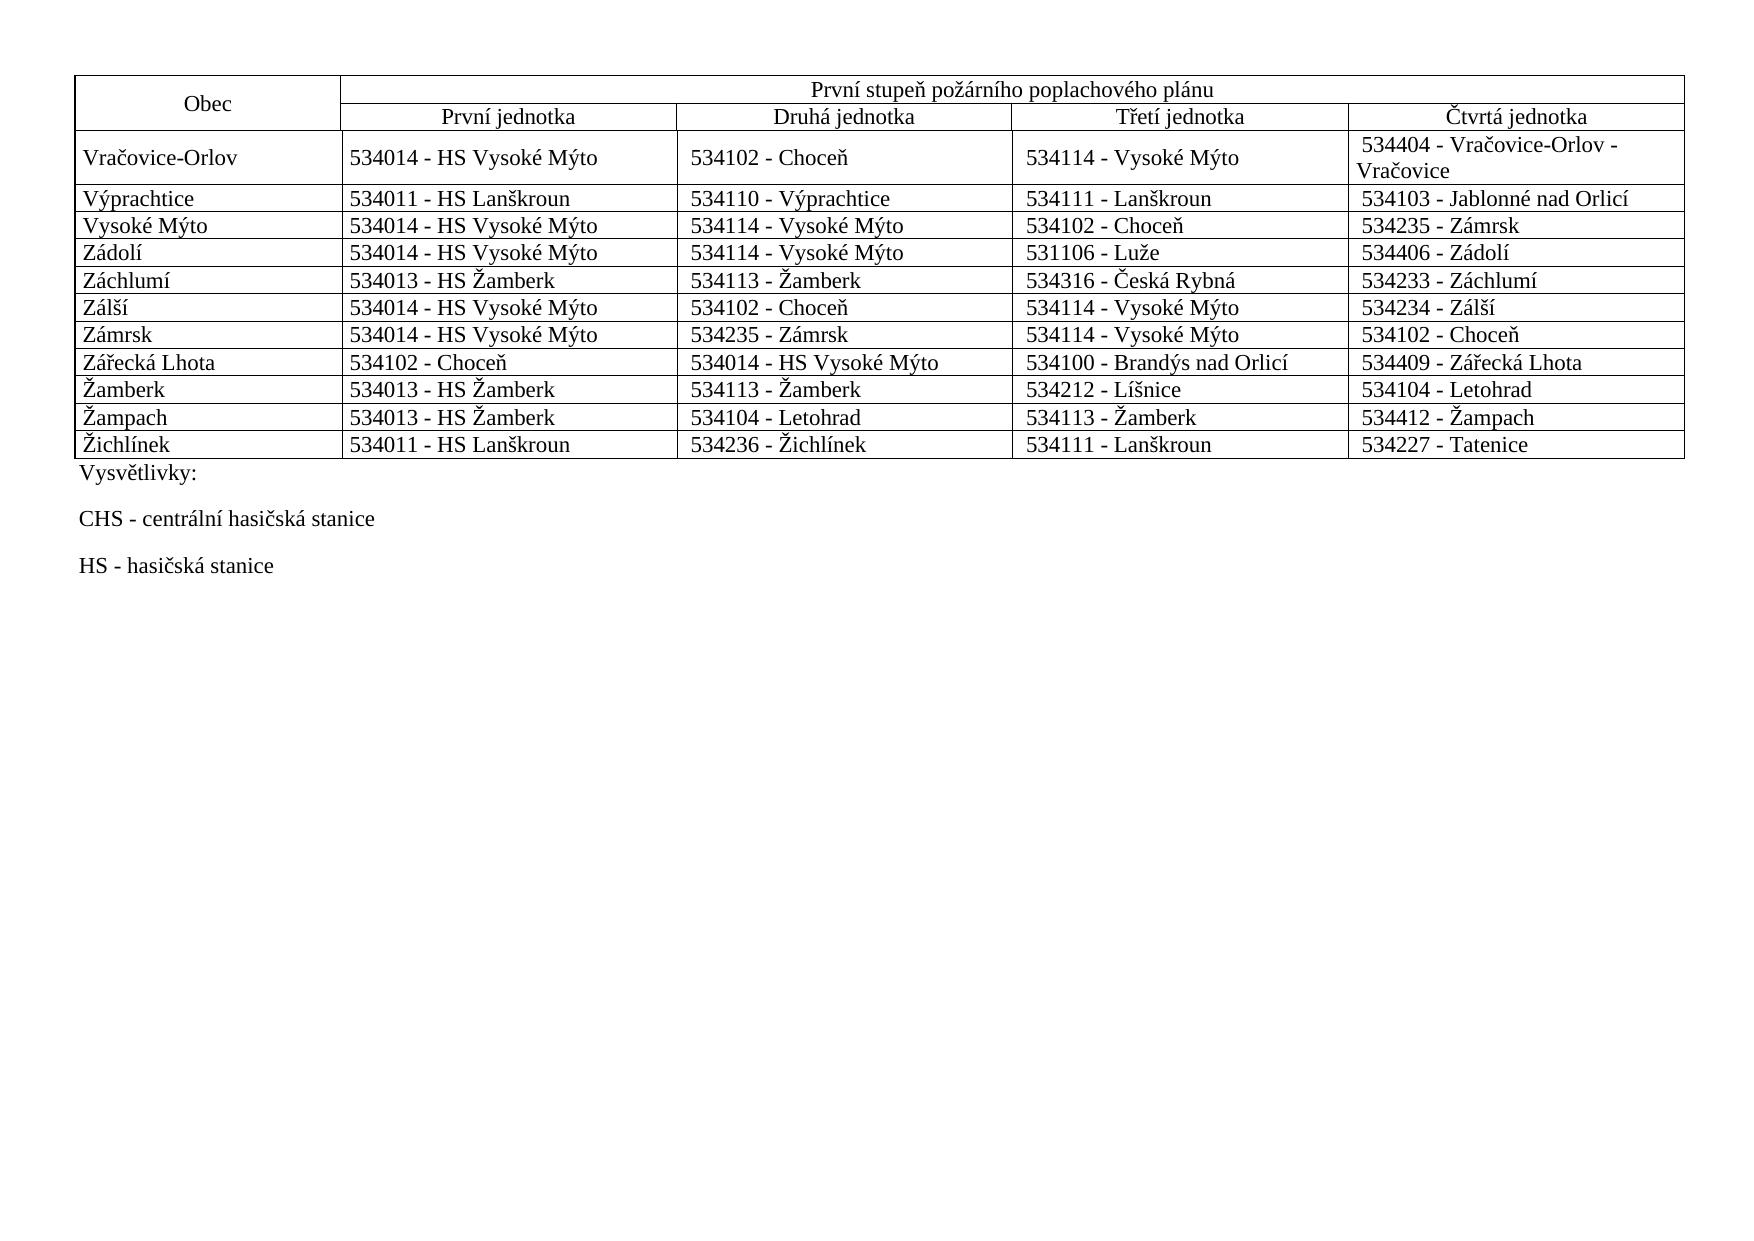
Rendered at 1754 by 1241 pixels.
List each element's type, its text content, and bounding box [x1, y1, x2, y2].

table_cell 534114 - Vysoké Mýto [1013, 131, 1348, 183]
table_cell 534234 - Zálší [1349, 294, 1684, 321]
table_cell 534212 - Líšnice [1013, 376, 1348, 403]
table_cell 534235 - Zámrsk [678, 322, 1012, 348]
table_cell 534014 - HS Vysoké Mýto [343, 131, 677, 183]
table_cell 534104 - Letohrad [678, 404, 1012, 430]
table_cell 534102 - Choceň [678, 294, 1012, 321]
table_cell Zářecká Lhota [76, 349, 342, 375]
table_cell 534114 - Vysoké Mýto [678, 212, 1012, 238]
table_cell 534406 - Zádolí [1349, 239, 1684, 266]
table_cell 534102 - Choceň [1013, 212, 1348, 238]
table_cell 534111 - Lanškroun [1013, 185, 1348, 211]
table_cell 534011 - HS Lanškroun [343, 185, 677, 211]
table_cell 534102 - Choceň [343, 349, 677, 375]
table_cell 534104 - Letohrad [1349, 376, 1684, 403]
table_cell Žamberk [76, 376, 342, 403]
table_cell 534102 - Choceň [1349, 322, 1684, 348]
table_cell Žichlínek [76, 431, 342, 457]
table_cell Záchlumí [76, 267, 342, 293]
table_cell 534412 - Žampach [1349, 404, 1684, 430]
table_cell Třetí jednotka [1012, 104, 1348, 130]
table_cell 534014 - HS Vysoké Mýto [343, 294, 677, 321]
table_cell CHS - centrální hasičská stanice [71, 505, 429, 552]
table_cell 534103 - Jablonné nad Orlicí [1349, 185, 1684, 211]
table_cell 534409 - Zářecká Lhota [1349, 349, 1684, 375]
table_cell 534014 - HS Vysoké Mýto [343, 322, 677, 348]
table_cell 534113 - Žamberk [678, 267, 1012, 293]
table_cell 534114 - Vysoké Mýto [1013, 322, 1348, 348]
table_cell 534011 - HS Lanškroun [343, 431, 677, 457]
table_cell 534316 - Česká Rybná [1013, 267, 1348, 293]
table_cell Vysoké Mýto [76, 212, 342, 238]
table_cell HS - hasičská stanice [71, 552, 429, 599]
table_cell 534013 - HS Žamberk [343, 267, 677, 293]
table_cell 534111 - Lanškroun [1013, 431, 1348, 457]
table_cell Žampach [76, 404, 342, 430]
table_cell 534013 - HS Žamberk [343, 404, 677, 430]
table_cell 534114 - Vysoké Mýto [1013, 294, 1348, 321]
table_cell Vysvětlivky: [71, 458, 429, 505]
table_cell 534235 - Zámrsk [1349, 212, 1684, 238]
table_cell Výprachtice [76, 185, 342, 211]
table_cell 534233 - Záchlumí [1349, 267, 1684, 293]
table_cell 534102 - Choceň [678, 131, 1012, 183]
table_cell 534110 - Výprachtice [678, 185, 1012, 211]
table_cell 534114 - Vysoké Mýto [678, 239, 1012, 266]
table_cell Zálší [76, 294, 342, 321]
table_cell Zádolí [76, 239, 342, 266]
table_cell Vračovice-Orlov [76, 131, 342, 183]
table_cell 534014 - HS Vysoké Mýto [343, 239, 677, 266]
table_cell 534014 - HS Vysoké Mýto [678, 349, 1012, 375]
table_header První stupeň požárního poplachového plánu [341, 76, 1684, 102]
table_cell Čtvrtá jednotka [1349, 104, 1684, 130]
table_cell 531106 - Luže [1013, 239, 1348, 266]
table_cell 534113 - Žamberk [678, 376, 1012, 403]
table_cell Zámrsk [76, 322, 342, 348]
table_cell 534227 - Tatenice [1349, 431, 1684, 457]
table_cell První jednotka [341, 104, 676, 130]
table_cell 534014 - HS Vysoké Mýto [343, 212, 677, 238]
table_cell 534236 - Žichlínek [678, 431, 1012, 457]
table_cell Druhá jednotka [677, 104, 1011, 130]
table_header Obec [76, 76, 340, 130]
table_cell 534100 - Brandýs nad Orlicí [1013, 349, 1348, 375]
table_cell 534404 - Vračovice-Orlov - Vračovice [1349, 131, 1684, 183]
table_cell 534013 - HS Žamberk [343, 376, 677, 403]
table_cell 534113 - Žamberk [1013, 404, 1348, 430]
